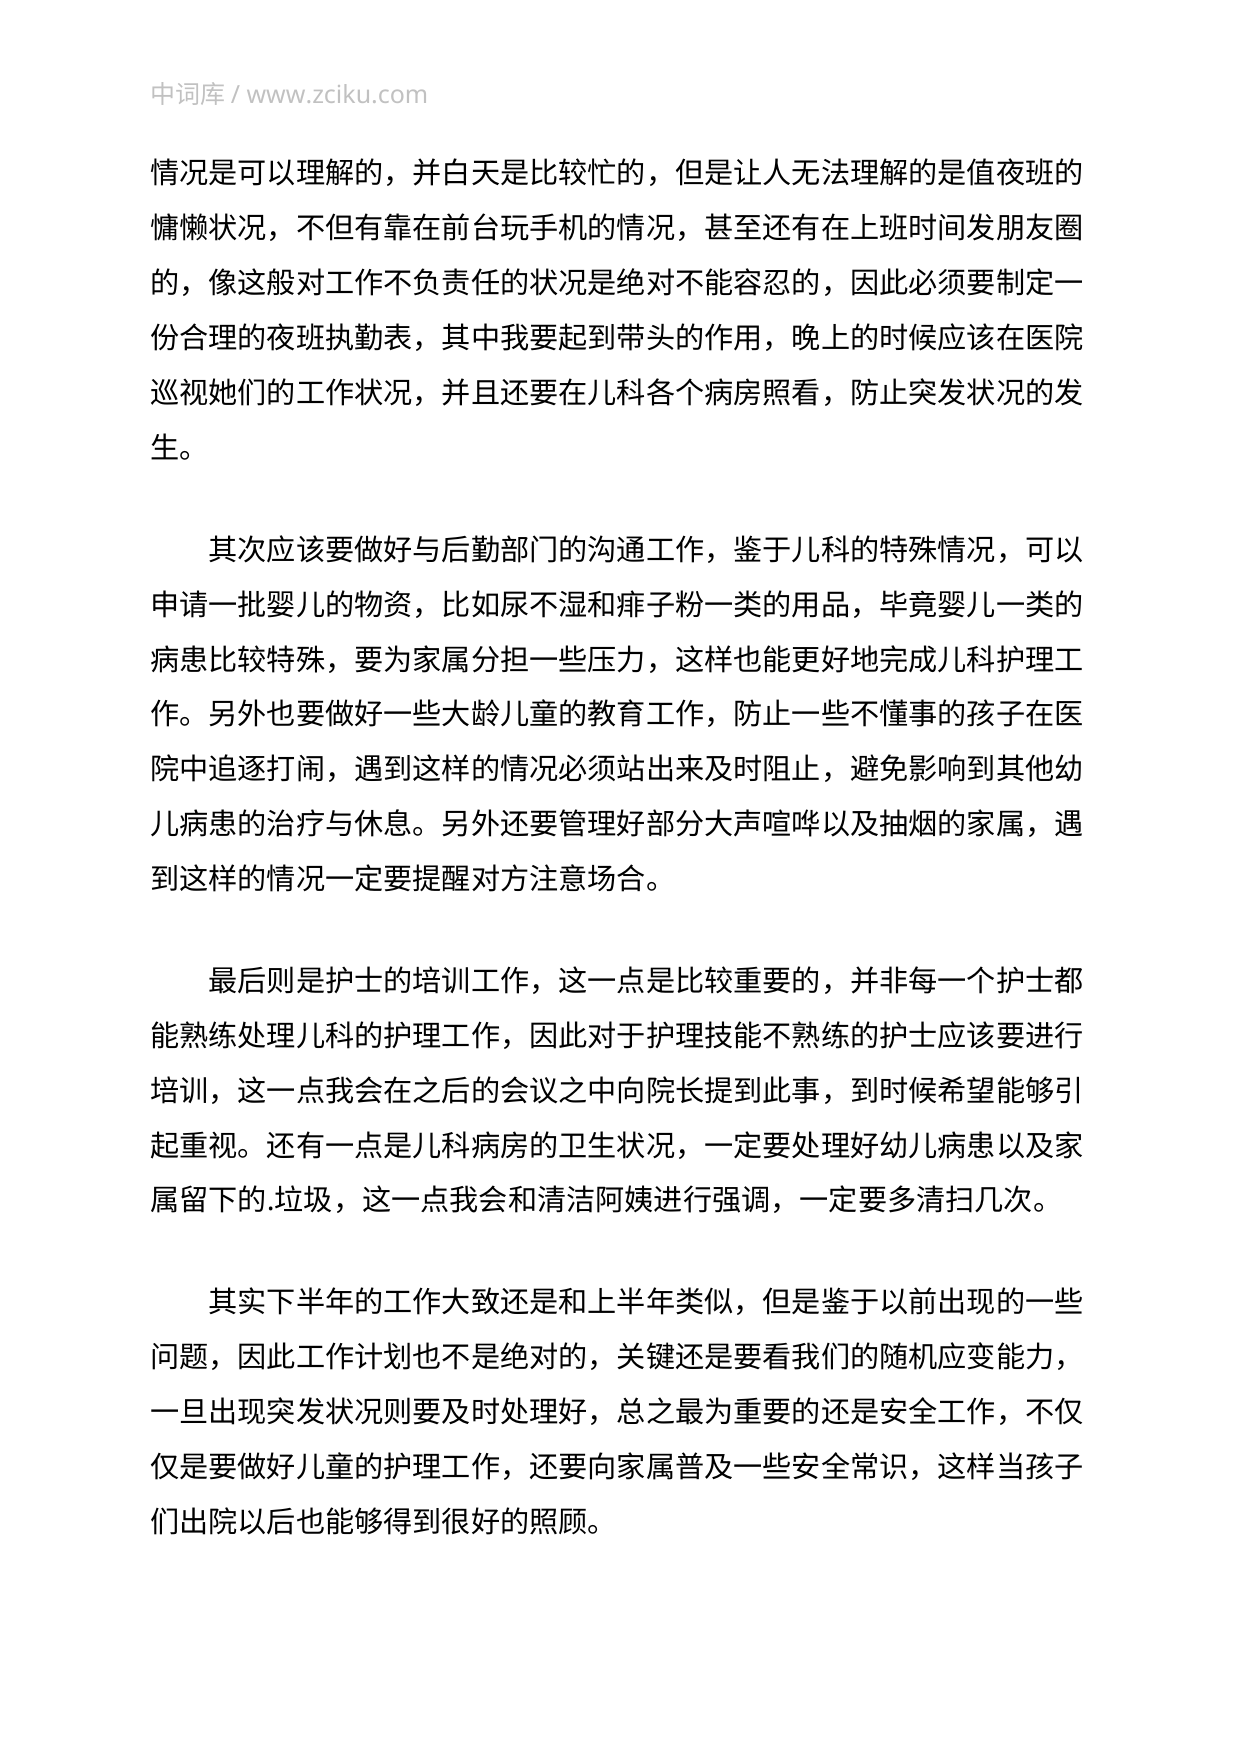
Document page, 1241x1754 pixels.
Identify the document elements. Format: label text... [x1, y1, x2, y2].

text 其次应该要做好与后勤部门的沟通工作，鉴于儿科的特殊情况，可以申请一批婴儿的物资，比如尿不湿和痱子粉一类的用品，毕竟婴儿一类的病患比较特殊，要为家属分担一些压力，这样也能更好地完成儿科护理工作。另外也要做好一些大龄儿童的教育工作，防止一些不懂事的孩子在医院中追逐打闹，遇到这样的情况必须站出来及时阻止，避免影响到其他幼儿病患的治疗与休息。另外还要管理好部分大声喧哗以及抽烟的家属，遇到这样的情况一定要提醒对方注意场合。 [150, 526, 1090, 898]
text 其实下半年的工作大致还是和上半年类似，但是鉴于以前出现的一些问题，因此工作计划也不是绝对的，关键还是要看我们的随机应变能力，一旦出现突发状况则要及时处理好，总之最为重要的还是安全工作，不仅仅是要做好儿童的护理工作，还要向家属普及一些安全常识，这样当孩子们出院以后也能够得到很好的照顾。 [150, 1279, 1090, 1541]
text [150, 150, 1090, 467]
text 最后则是护士的培训工作，这一点是比较重要的，并非每一个护士都能熟练处理儿科的护理工作，因此对于护理技能不熟练的护士应该要进行培训，这一点我会在之后的会议之中向院长提到此事，到时候希望能够引起重视。还有一点是儿科病房的卫生状况，一定要处理好幼儿病患以及家属留下的.垃圾，这一点我会和清洁阿姨进行强调，一定要多清扫几次。 [150, 957, 1090, 1219]
